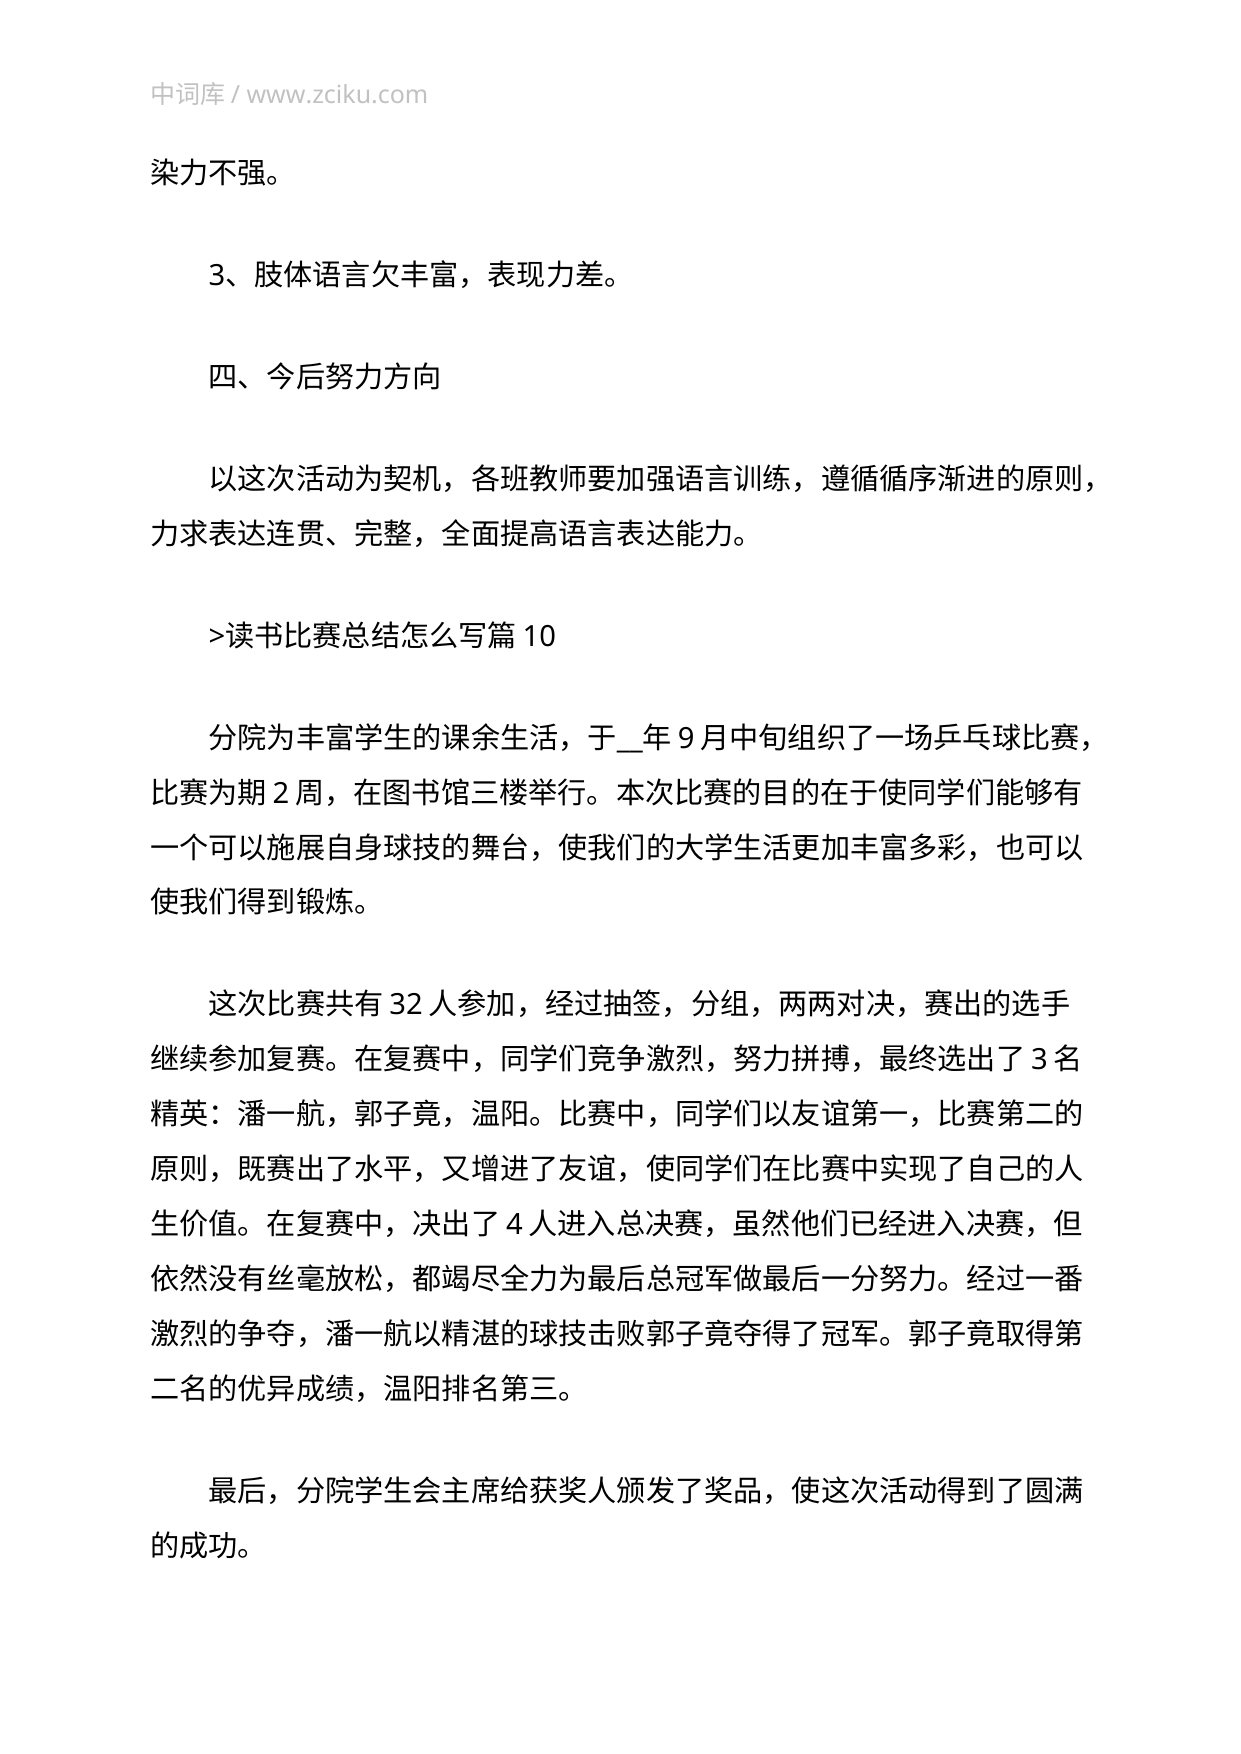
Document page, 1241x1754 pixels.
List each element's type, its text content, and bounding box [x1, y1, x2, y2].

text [150, 150, 1090, 192]
text 3、肢体语言欠丰富，表现力差。 [150, 252, 1090, 294]
text 最后，分院学生会主席给获奖人颁发了奖品，使这次活动得到了圆满的成功。 [150, 1467, 1090, 1564]
text 四、今后努力方向 [150, 354, 1090, 396]
text 这次比赛共有32人参加，经过抽签，分组，两两对决，赛出的选手继续参加复赛。在复赛中，同学们竞争激烈，努力拼搏，最终选出了3名精英：潘一航，郭子竟，温阳。比赛中，同学们以友谊第一，比赛第二的原则，既赛出了水平，又增进了友谊，使同学们在比赛中实现了自己的人生价值。在复赛中，决出了4人进入总决赛，虽然他们已经进入决赛，但依然没有丝毫放松，都竭尽全力为最后总冠军做最后一分努力。经过一番激烈的争夺，潘一航以精湛的球技击败郭子竟夺得了冠军。郭子竟取得第二名的优异成绩，温阳排名第三。 [150, 981, 1090, 1408]
text 以这次活动为契机，各班教师要加强语言训练，遵循循序渐进的原则，力求表达连贯、完整，全面提高语言表达能力。 [150, 456, 1090, 553]
text 分院为丰富学生的课余生活，于__年9月中旬组织了一场乒乓球比赛，比赛为期2周，在图书馆三楼举行。本次比赛的目的在于使同学们能够有一个可以施展自身球技的舞台，使我们的大学生活更加丰富多彩，也可以使我们得到锻炼。 [150, 714, 1090, 921]
text >读书比赛总结怎么写篇10 [150, 612, 1090, 654]
